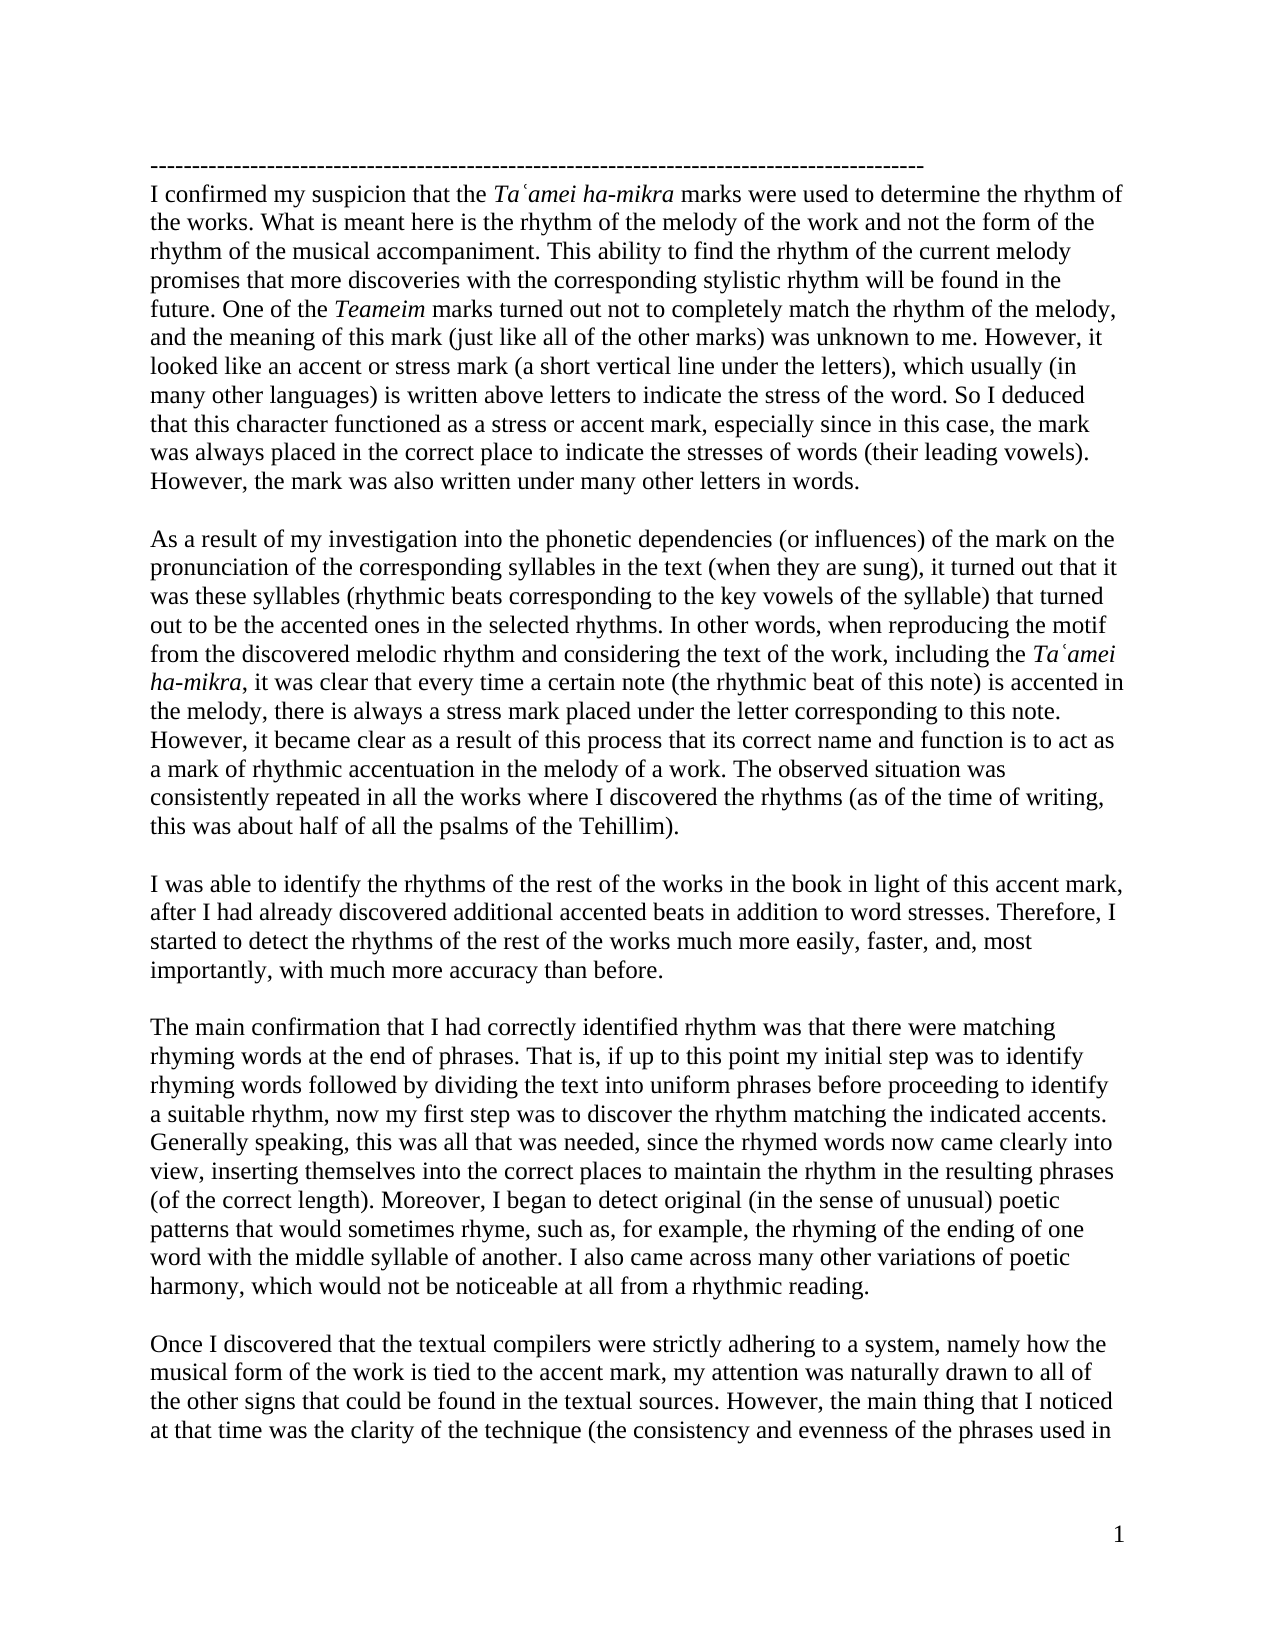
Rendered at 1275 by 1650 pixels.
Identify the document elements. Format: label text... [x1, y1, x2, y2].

text --------------------------------------------------------------------------------------------- [150, 150, 1125, 179]
text The main confirmation that I had correctly identified rhythm was that there were matching rhyming words at the end of phrases. That is, if up to this point my initial step was to identify rhyming words followed by dividing the text into uniform phrases before proceeding to identify a suitable rhythm, now my first step was to discover the rhythm matching the indicated accents. Generally speaking, this was all that was needed, since the rhymed words now came clearly into view, inserting themselves into the correct places to maintain the rhythm in the resulting phrases (of the correct length). Moreover, I began to detect original (in the sense of unusual) poetic patterns that would sometimes rhyme, such as, for example, the rhyming of the ending of one word with the middle syllable of another. I also came across many other variations of poetic harmony, which would not be noticeable at all from a rhythmic reading. [150, 1012, 1125, 1300]
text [150, 1329, 1125, 1444]
text I confirmed my suspicion that the Taʿamei ha-mikra marks were used to determine the rhythm of the works. What is meant here is the rhythm of the melody of the work and not the form of the rhythm of the musical accompaniment. This ability to find the rhythm of the current melody promises that more discoveries with the corresponding stylistic rhythm will be found in the future. One of the Teameim marks turned out not to completely match the rhythm of the melody, and the meaning of this mark (just like all of the other marks) was unknown to me. However, it looked like an accent or stress mark (a short vertical line under the letters), which usually (in many other languages) is written above letters to indicate the stress of the word. So I deduced that this character functioned as a stress or accent mark, especially since in this case, the mark was always placed in the correct place to indicate the stresses of words (their leading vowels). However, the mark was also written under many other letters in words. [150, 179, 1125, 495]
text I was able to identify the rhythms of the rest of the works in the book in light of this accent mark, after I had already discovered additional accented beats in addition to word stresses. Therefore, I started to detect the rhythms of the rest of the works much more easily, faster, and, most importantly, with much more accuracy than before. [150, 869, 1125, 984]
text As a result of my investigation into the phonetic dependencies (or influences) of the mark on the pronunciation of the corresponding syllables in the text (when they are sung), it turned out that it was these syllables (rhythmic beats corresponding to the key vowels of the syllable) that turned out to be the accented ones in the selected rhythms. In other words, when reproducing the motif from the discovered melodic rhythm and considering the text of the work, including the Taʿamei ha-mikra, it was clear that every time a certain note (the rhythmic beat of this note) is accented in the melody, there is always a stress mark placed under the letter corresponding to this note. However, it became clear as a result of this process that its correct name and function is to act as a mark of rhythmic accentuation in the melody of a work. The observed situation was consistently repeated in all the works where I discovered the rhythms (as of the time of writing, this was about half of all the psalms of the Tehillim). [150, 524, 1125, 840]
